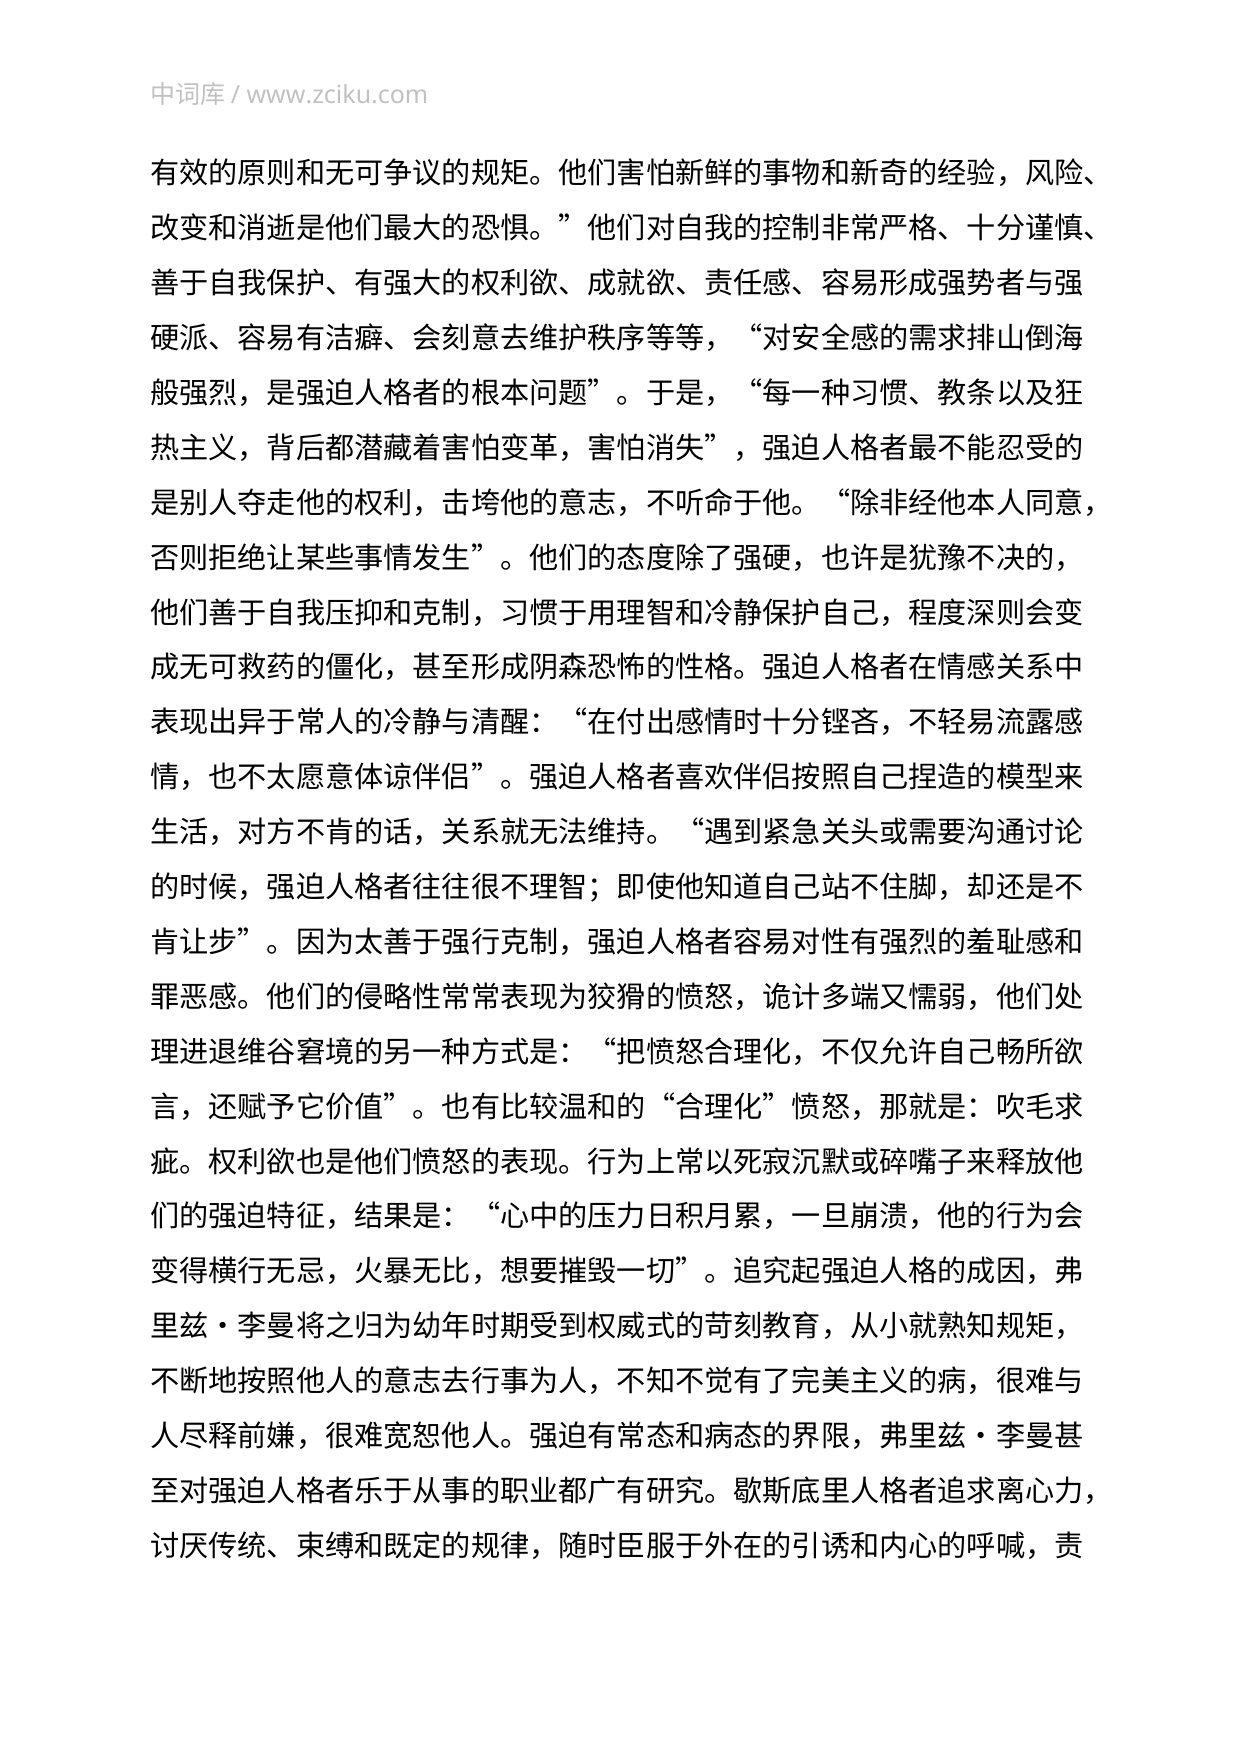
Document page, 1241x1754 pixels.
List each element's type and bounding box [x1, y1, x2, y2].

text [150, 150, 1090, 1565]
